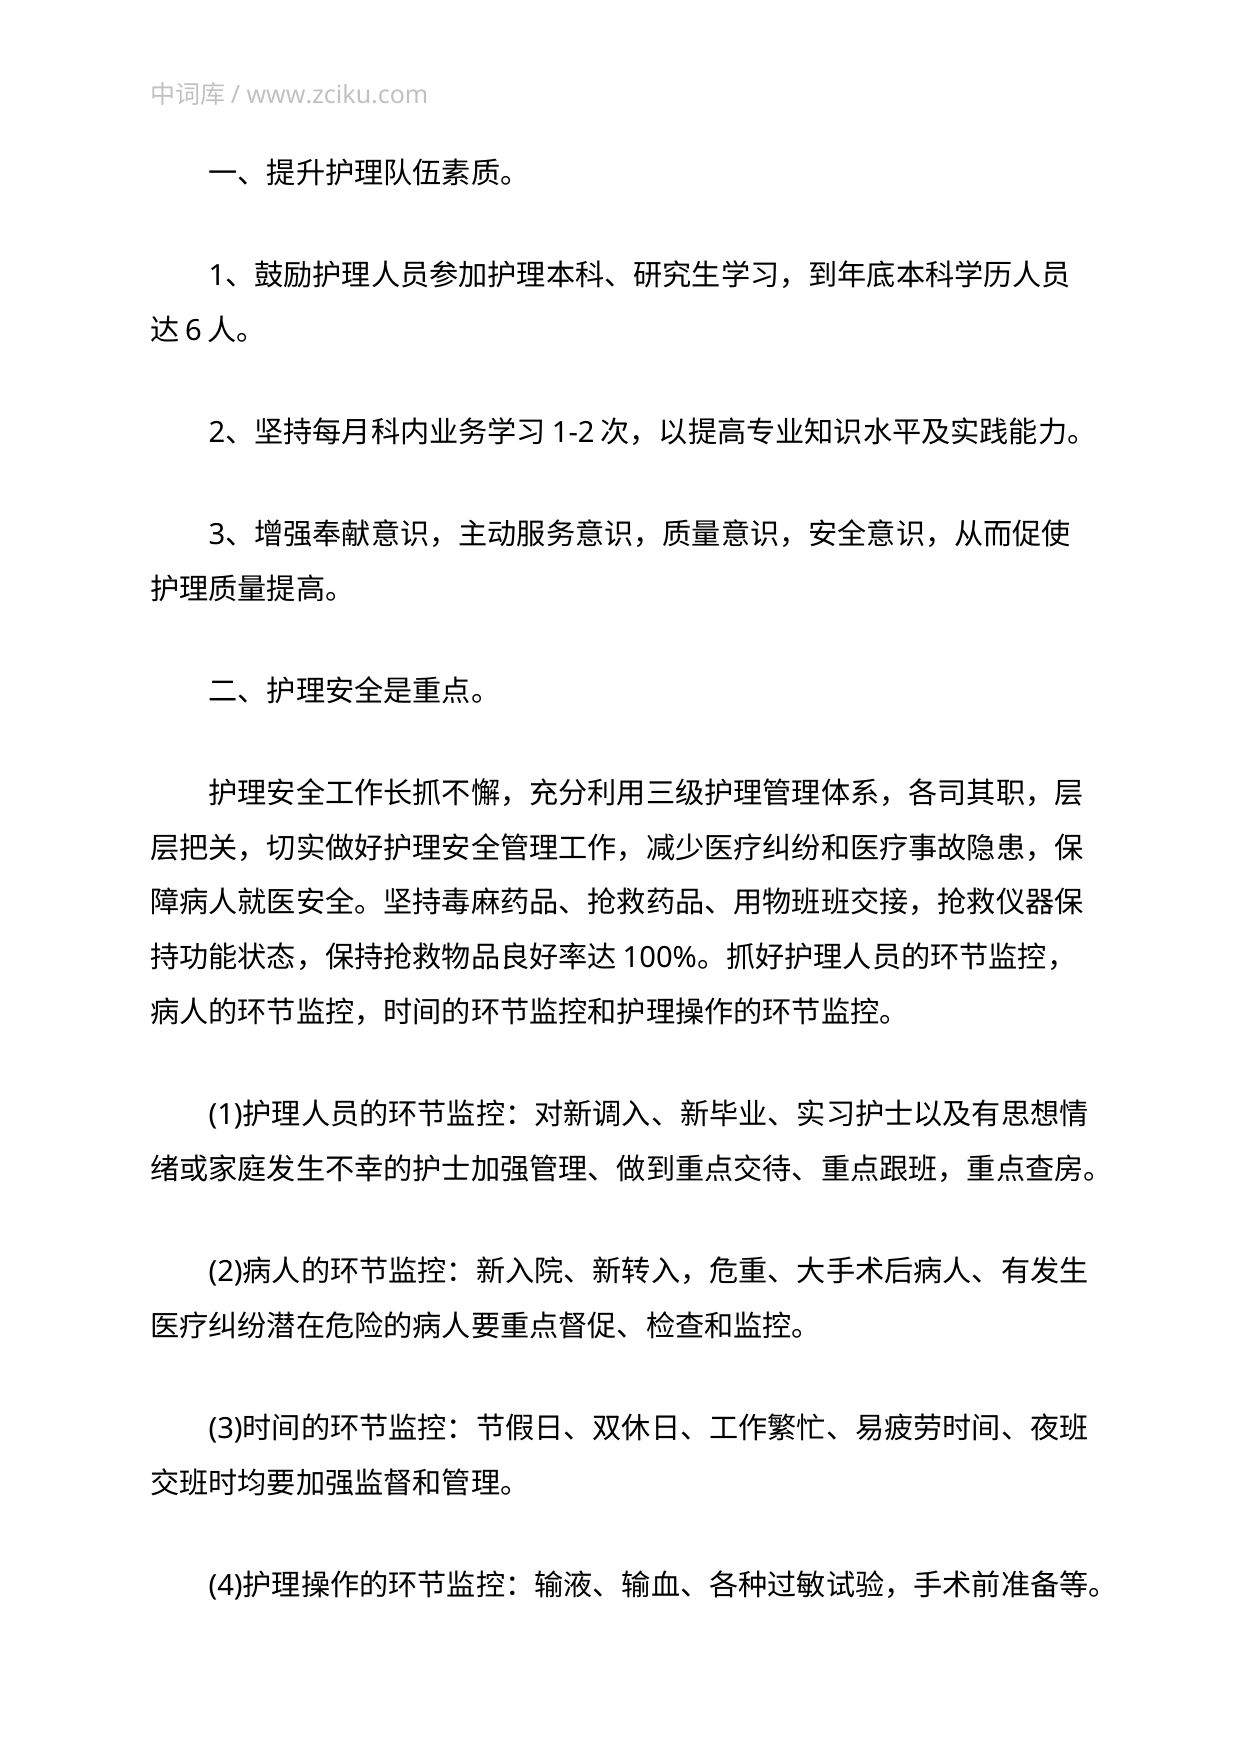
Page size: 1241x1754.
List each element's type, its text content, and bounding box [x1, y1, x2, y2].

text (1)护理人员的环节监控：对新调入、新毕业、实习护士以及有思想情绪或家庭发生不幸的护士加强管理、做到重点交待、重点跟班，重点查房。 [150, 1091, 1090, 1188]
text 二、护理安全是重点。 [150, 667, 1090, 710]
text (3)时间的环节监控：节假日、双休日、工作繁忙、易疲劳时间、夜班交班时均要加强监督和管理。 [150, 1404, 1090, 1502]
text 1、鼓励护理人员参加护理本科、研究生学习，到年底本科学历人员达6人。 [150, 252, 1090, 349]
text (2)病人的环节监控：新入院、新转入，危重、大手术后病人、有发生医疗纠纷潜在危险的病人要重点督促、检查和监控。 [150, 1247, 1090, 1345]
text 3、增强奉献意识，主动服务意识，质量意识，安全意识，从而促使护理质量提高。 [150, 511, 1090, 608]
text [150, 1561, 1090, 1603]
text 2、坚持每月科内业务学习1-2次，以提高专业知识水平及实践能力。 [150, 409, 1090, 451]
text 护理安全工作长抓不懈，充分利用三级护理管理体系，各司其职，层层把关，切实做好护理安全管理工作，减少医疗纠纷和医疗事故隐患，保障病人就医安全。坚持毒麻药品、抢救药品、用物班班交接，抢救仪器保持功能状态，保持抢救物品良好率达100%。抓好护理人员的环节监控，病人的环节监控，时间的环节监控和护理操作的环节监控。 [150, 769, 1090, 1031]
text 一、提升护理队伍素质。 [150, 150, 1090, 192]
